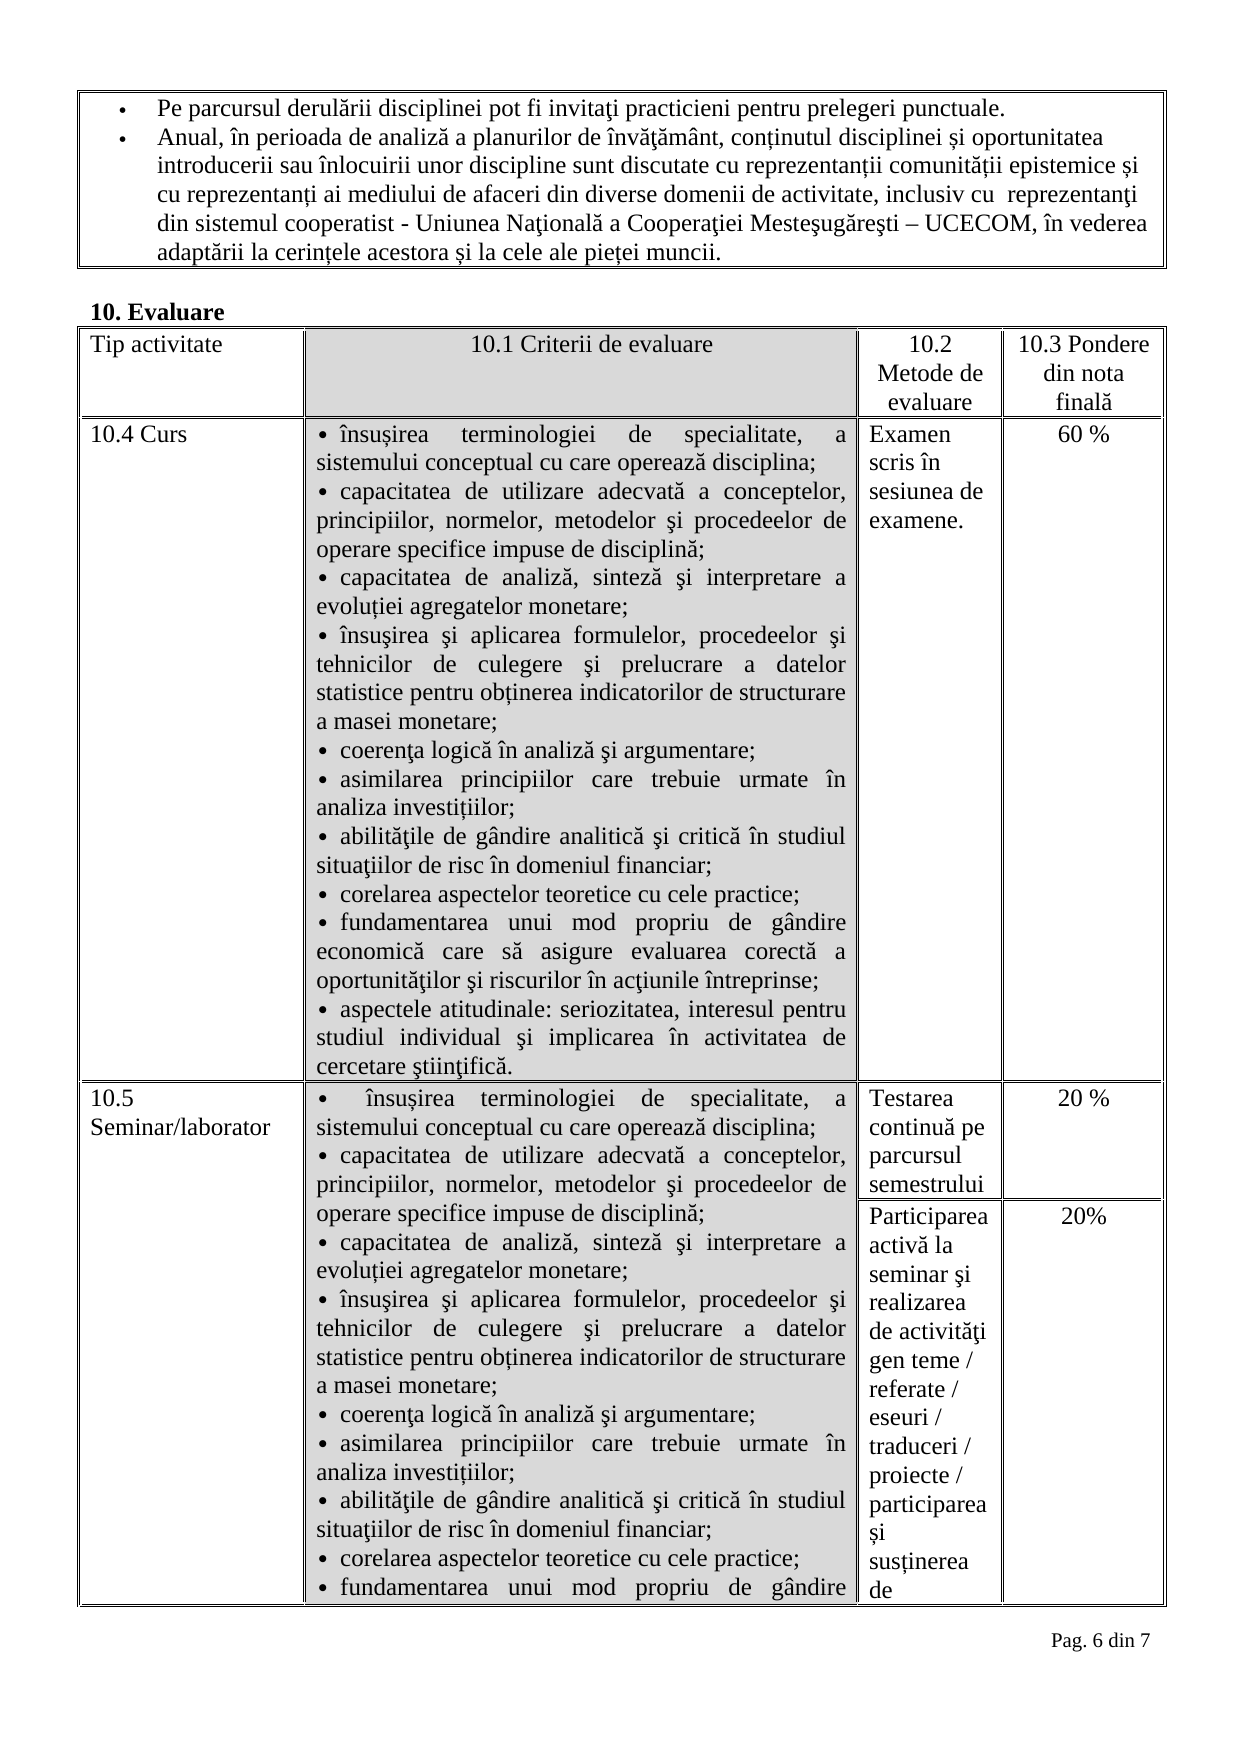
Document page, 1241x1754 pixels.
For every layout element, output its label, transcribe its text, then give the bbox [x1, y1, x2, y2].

table_header 10.1 Criterii de evaluare [305, 327, 858, 416]
text 10. Evaluare [90, 297, 1150, 326]
table_cell Examen scris în sesiunea de examene. [859, 419, 1001, 1080]
table_cell 10.4 Curs [80, 416, 303, 1080]
table_cell Testarea continuă pe parcursul semestrului [859, 1083, 1001, 1198]
table_cell însușirea terminologiei de specialitate, a sistemului conceptual cu care operează disciplina; capacitatea de utilizare adecvată a conceptelor, principiilor, normelor, metodelor şi procedeelor de operare specifice impuse de disciplină; capacitatea de analiză, sinteză şi interpretare a evoluției agregatelor monetare; însuşirea şi aplicarea formulelor, procedeelor şi tehnicilor de culegere şi prelucrare a datelor statistice pentru obținerea indicatorilor de structurare a masei monetare; coerenţa logică în analiză şi argumentare; asimilarea principiilor care trebuie urmate în analiza investițiilor; abilităţile de gândire analitică şi critică în studiul situaţiilor de risc în domeniul financiar; corelarea aspectelor teoretice cu cele practice; fundamentarea unui mod propriu de gândire economică care să asigure evaluarea corectă a oportunităţilor şi riscurilor în acţiunile întreprinse; aspectele atitudinale: seriozitatea, interesul pentru studiul individual şi implicarea în activitatea de cercetare ştiinţifică. [306, 419, 856, 1080]
table_cell însușirea terminologiei de specialitate, a sistemului conceptual cu care operează disciplina; capacitatea de utilizare adecvată a conceptelor, principiilor, normelor, metodelor şi procedeelor de operare specifice impuse de disciplină; capacitatea de analiză, sinteză şi interpretare a evoluției agregatelor monetare; însuşirea şi aplicarea formulelor, procedeelor şi tehnicilor de culegere şi prelucrare a datelor statistice pentru obținerea indicatorilor de structurare a masei monetare; coerenţa logică în analiză şi argumentare; asimilarea principiilor care trebuie urmate în analiza investițiilor; abilităţile de gândire analitică şi critică în studiul situaţiilor de risc în domeniul financiar; corelarea aspectelor teoretice cu cele practice; fundamentarea unui mod propriu de gândire economică care să asigure evaluarea corectă a oportunităţilor şi riscurilor în acţiunile întreprinse; aspectele atitudinale: seriozitatea, interesul pentru studiul individual şi implicarea în activitatea de cercetare ştiinţifică. [305, 1080, 858, 1604]
table_cell 10.5 Seminar/laborator [79, 1080, 305, 1604]
table_header Pe parcursul derulării disciplinei pot fi invitaţi practicieni pentru prelegeri punctuale. Anual, în perioada de analiză a planurilor de învăţământ, conținutul disciplinei și oportunitatea introducerii sau înlocuirii unor discipline sunt discutate cu reprezentanții comunității epistemice și cu reprezentanți ai mediului de afaceri din diverse domenii de activitate, inclusiv cu reprezentanţi din sistemul cooperatist - Uniunea Naţională a Cooperaţiei Mesteşugăreşti – UCECOM, în vederea adaptării la cerințele acestora și la cele ale pieței muncii. [80, 93, 1163, 266]
table_header 10.2 Metode de evaluare [858, 329, 1002, 416]
table_header 10.3 Pondere din nota finală [1003, 329, 1163, 416]
table_header Tip activitate [79, 327, 305, 416]
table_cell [858, 1201, 1002, 1604]
table_cell 20 % [1003, 1080, 1165, 1198]
table_cell 20% [1003, 1198, 1165, 1604]
table_cell 60 % [1004, 416, 1163, 1080]
